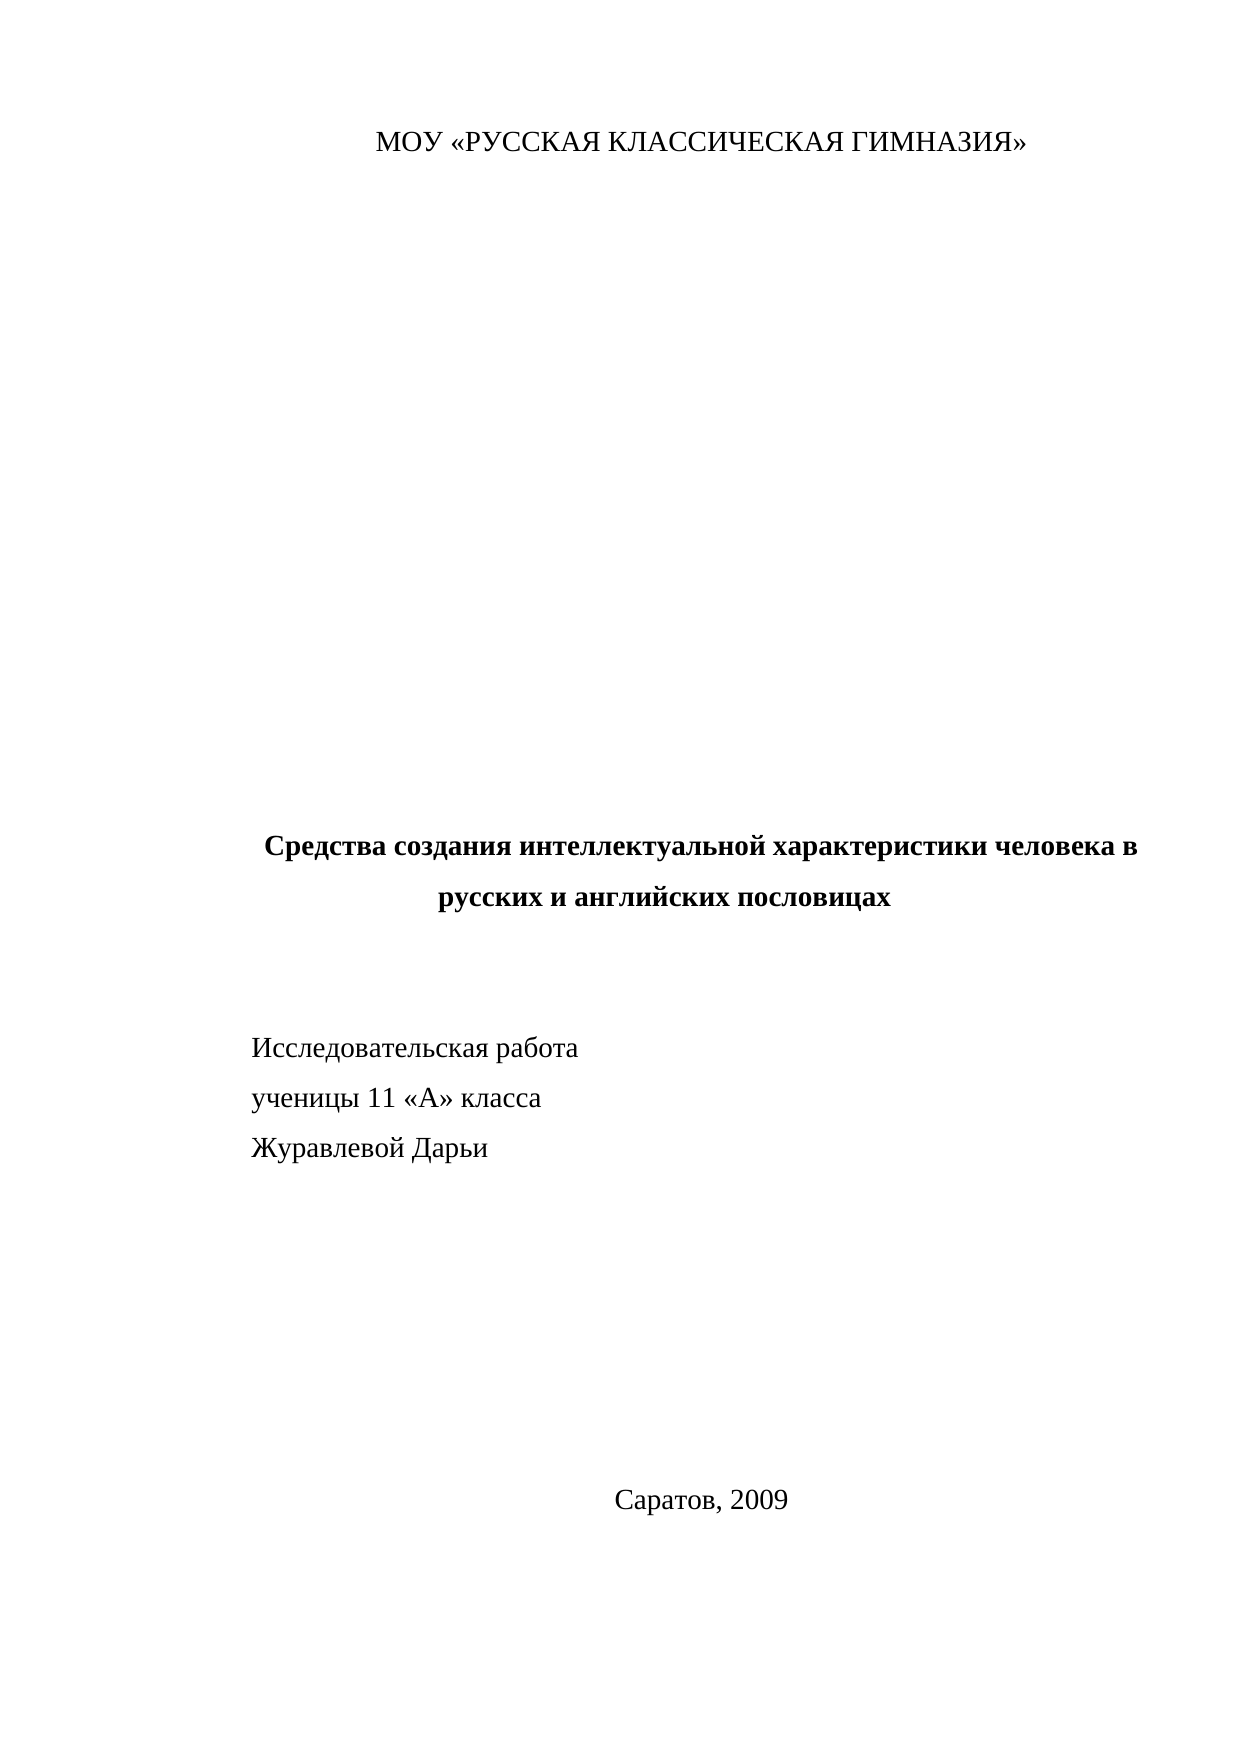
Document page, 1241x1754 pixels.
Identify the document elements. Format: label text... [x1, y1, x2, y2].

text ученицы 11 «А» класса [177, 1080, 1152, 1113]
text МОУ «Русская Классическая гимназия» [177, 124, 1152, 158]
text Журавлевой Дарьи [177, 1130, 1152, 1164]
text Саратов, 2009 [177, 1482, 1152, 1516]
text Средства создания интеллектуальной характеристики человека в русских и английских пословицах [177, 828, 1152, 912]
text Исследовательская работа [177, 1030, 1152, 1063]
